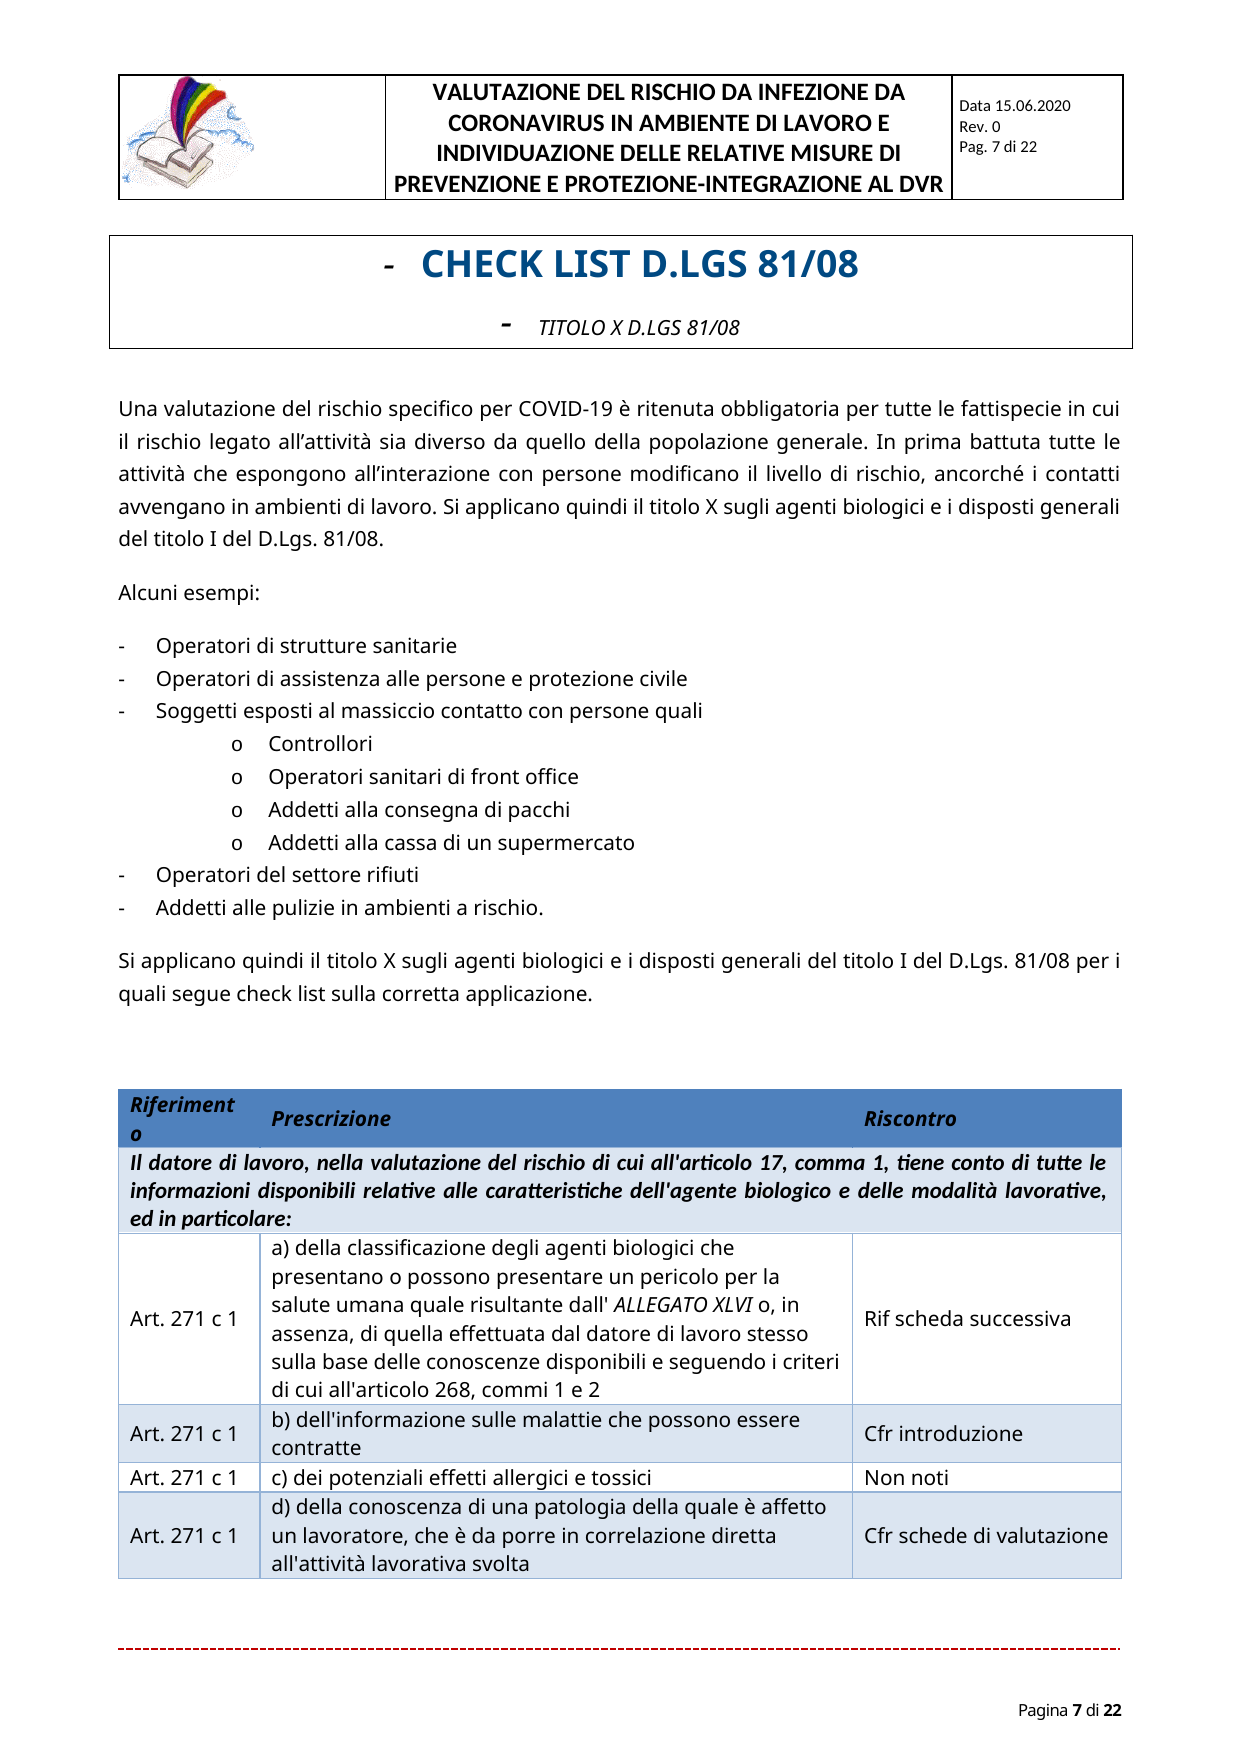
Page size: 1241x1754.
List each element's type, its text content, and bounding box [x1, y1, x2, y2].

table_cell Cfr introduzione [853, 1405, 1121, 1462]
list Operatori di assistenza alle persone e protezione civile [118, 664, 1122, 692]
list TITOLO X D.LGS 81/08 [110, 292, 1132, 348]
table_cell Art. 271 c 1 [119, 1234, 259, 1404]
table_cell Art. 271 c 1 [119, 1405, 259, 1462]
picture [120, 76, 255, 191]
table_cell Art. 271 c 1 [119, 1493, 259, 1578]
list Controllori [231, 729, 1122, 758]
table_cell Il datore di lavoro, nella valutazione del rischio di cui all'articolo 17, comma 1, tiene conto di tutte le informazioni disponibili relative alle caratteristiche dell'agente biologico e delle modalità lavorative, ed in particolare: [119, 1148, 1121, 1232]
table_header Prescrizione [261, 1090, 852, 1147]
text Si applicano quindi il titolo X sugli agenti biologici e i disposti generali del titolo I del D.Lgs. 81/08 per i quali segue check list sulla corretta applicazione. [118, 947, 1122, 1008]
list Operatori di strutture sanitarie [118, 631, 1122, 660]
list Addetti alle pulizie in ambienti a rischio. [118, 893, 1122, 922]
table_cell d) della conoscenza di una patologia della quale è affetto un lavoratore, che è da porre in correlazione diretta all'attività lavorativa svolta [261, 1493, 852, 1578]
table_cell Non noti [853, 1463, 1121, 1491]
text Alcuni esempi: [118, 578, 1122, 606]
list Operatori del settore rifiuti [118, 861, 1122, 889]
text Una valutazione del rischio specifico per COVID-19 è ritenuta obbligatoria per tutte le fattispecie in cui il rischio legato all’attività sia diverso da quello della popolazione generale. In prima battuta tutte le attività che espongono all’interazione con persone modificano il livello di rischio, ancorché i contatti avvengano in ambienti di lavoro. Si applicano quindi il titolo X sugli agenti biologici e i disposti generali del titolo I del D.Lgs. 81/08. [118, 394, 1122, 553]
table_cell Art. 271 c 1 [119, 1463, 259, 1491]
table_header Riferimento [119, 1090, 259, 1147]
list Addetti alla cassa di un supermercato [231, 828, 1122, 856]
list Soggetti esposti al massiccio contatto con persone quali [118, 697, 1122, 725]
table_header Riscontro [853, 1090, 1121, 1147]
list CHECK LIST D.LGS 81/08 [110, 236, 1132, 289]
list Operatori sanitari di front office [231, 762, 1122, 791]
table_cell a) della classificazione degli agenti biologici che presentano o possono presentare un pericolo per la salute umana quale risultante dall' ALLEGATO XLVI o, in assenza, di quella effettuata dal datore di lavoro stesso sulla base delle conoscenze disponibili e seguendo i criteri di cui all'articolo 268, commi 1 e 2 [261, 1234, 852, 1404]
table_cell c) dei potenziali effetti allergici e tossici [261, 1463, 852, 1491]
list Addetti alla consegna di pacchi [231, 795, 1122, 823]
table_cell b) dell'informazione sulle malattie che possono essere contratte [261, 1405, 852, 1462]
table_cell Cfr schede di valutazione [853, 1493, 1121, 1578]
table_cell Rif scheda successiva [853, 1234, 1121, 1404]
